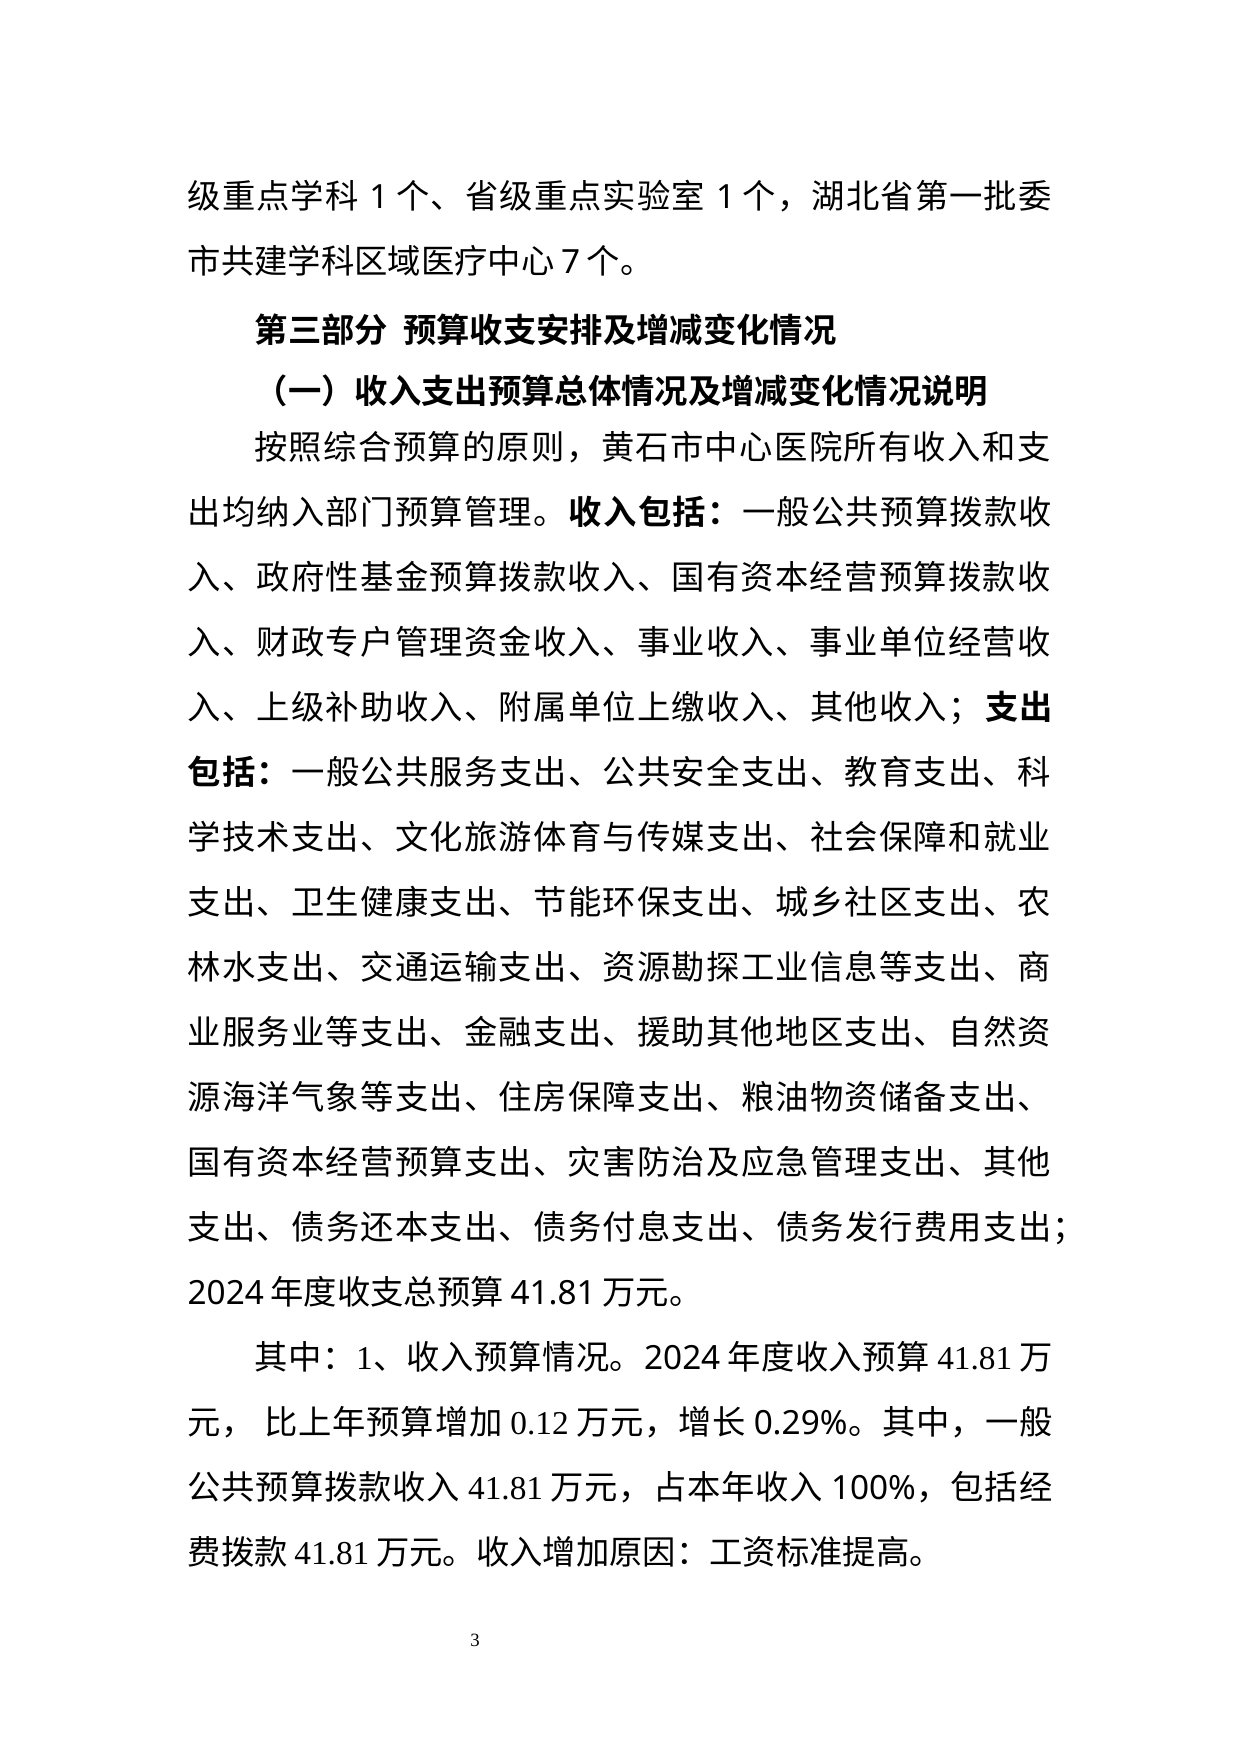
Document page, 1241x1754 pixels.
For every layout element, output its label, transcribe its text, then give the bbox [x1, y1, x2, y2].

text （一）收入支出预算总体情况及增减变化情况说明 [187, 352, 1053, 413]
text 其中：1、收入预算情况。2024年度收入预算41.81万元， 比上年预算增加0.12万元，增长0.29%。其中，一般公共预算拨款收入41.81万元，占本年收入100%，包括经费拨款41.81万元。收入增加原因：工资标准提高。 [187, 1323, 1053, 1583]
text 按照综合预算的原则，黄石市中心医院所有收入和支出均纳入部门预算管理。收入包括：一般公共预算拨款收入、政府性基金预算拨款收入、国有资本经营预算拨款收入、财政专户管理资金收入、事业收入、事业单位经营收入、上级补助收入、附属单位上缴收入、其他收入；支出包括：一般公共服务支出、公共安全支出、教育支出、科学技术支出、文化旅游体育与传媒支出、社会保障和就业支出、卫生健康支出、节能环保支出、城乡社区支出、农林水支出、交通运输支出、资源勘探工业信息等支出、商业服务业等支出、金融支出、援助其他地区支出、自然资源海洋气象等支出、住房保障支出、粮油物资储备支出、国有资本经营预算支出、灾害防治及应急管理支出、其他支出、债务还本支出、债务付息支出、债务发行费用支出；2024年度收支总预算41.81万元。 [187, 413, 1053, 1323]
text 第三部分 预算收支安排及增减变化情况 [187, 292, 1053, 352]
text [187, 162, 1053, 292]
